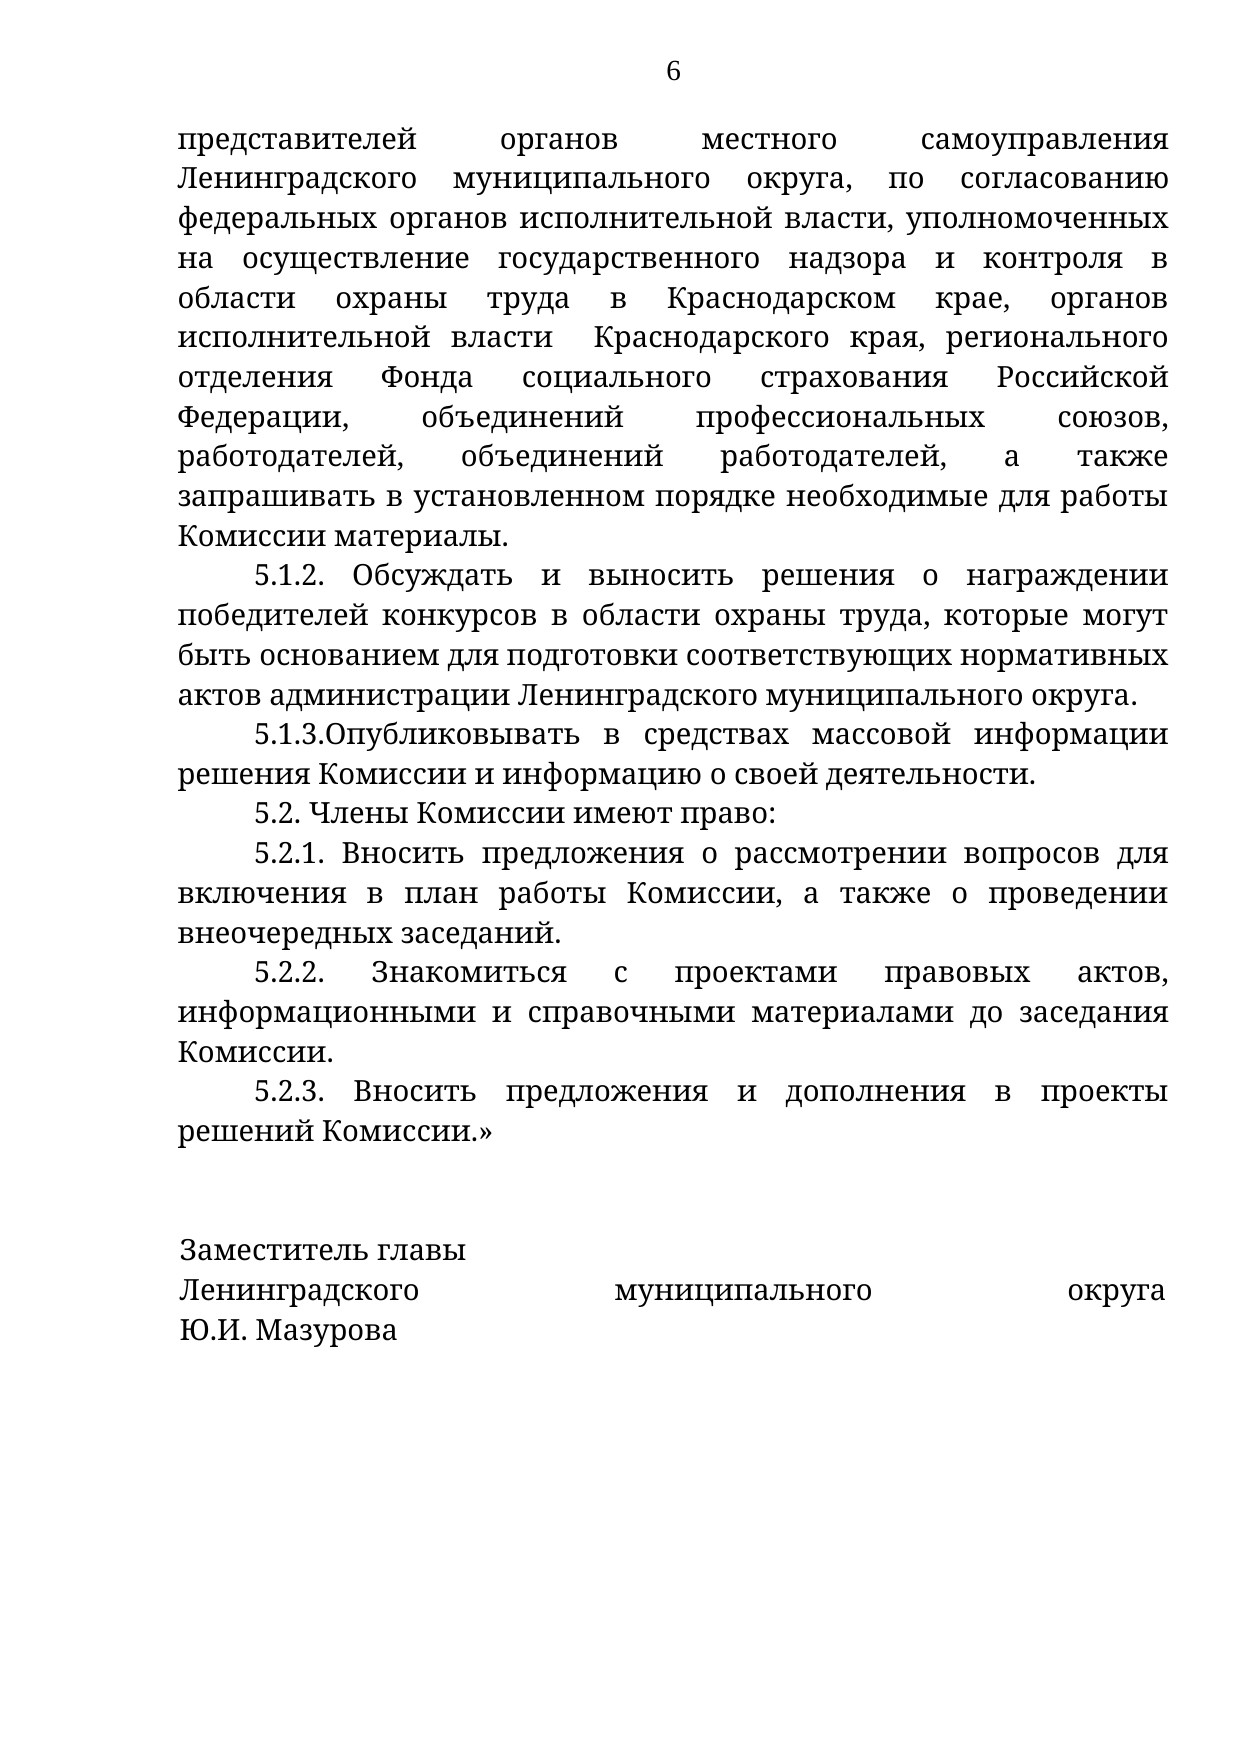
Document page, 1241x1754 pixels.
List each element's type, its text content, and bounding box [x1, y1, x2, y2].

text 5.1.3.Опубликовывать в средствах массовой информации решения Комиссии и информацию о своей деятельности. [177, 713, 1169, 793]
text 5.2.1. Вносить предложения о рассмотрении вопросов для включения в план работы Комиссии, а также о проведении внеочередных заседаний. [177, 832, 1169, 952]
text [177, 118, 1169, 555]
text 5.2.2. Знакомиться с проектами правовых актов, информационными и справочными материалами до заседания Комиссии. [177, 952, 1169, 1071]
text Заместитель главы [179, 1229, 1166, 1269]
text 5.2. Члены Комиссии имеют право: [177, 793, 1169, 832]
text 5.2.3. Вносить предложения и дополнения в проекты решений Комиссии.» [177, 1071, 1169, 1150]
text 5.1.2. Обсуждать и выносить решения о награждении победителей конкурсов в области охраны труда, которые могут быть основанием для подготовки соответствующих нормативных актов администрации Ленинградского муниципального округа. [177, 555, 1169, 713]
text Ленинградского муниципального округа Ю.И. Мазурова [179, 1269, 1166, 1348]
